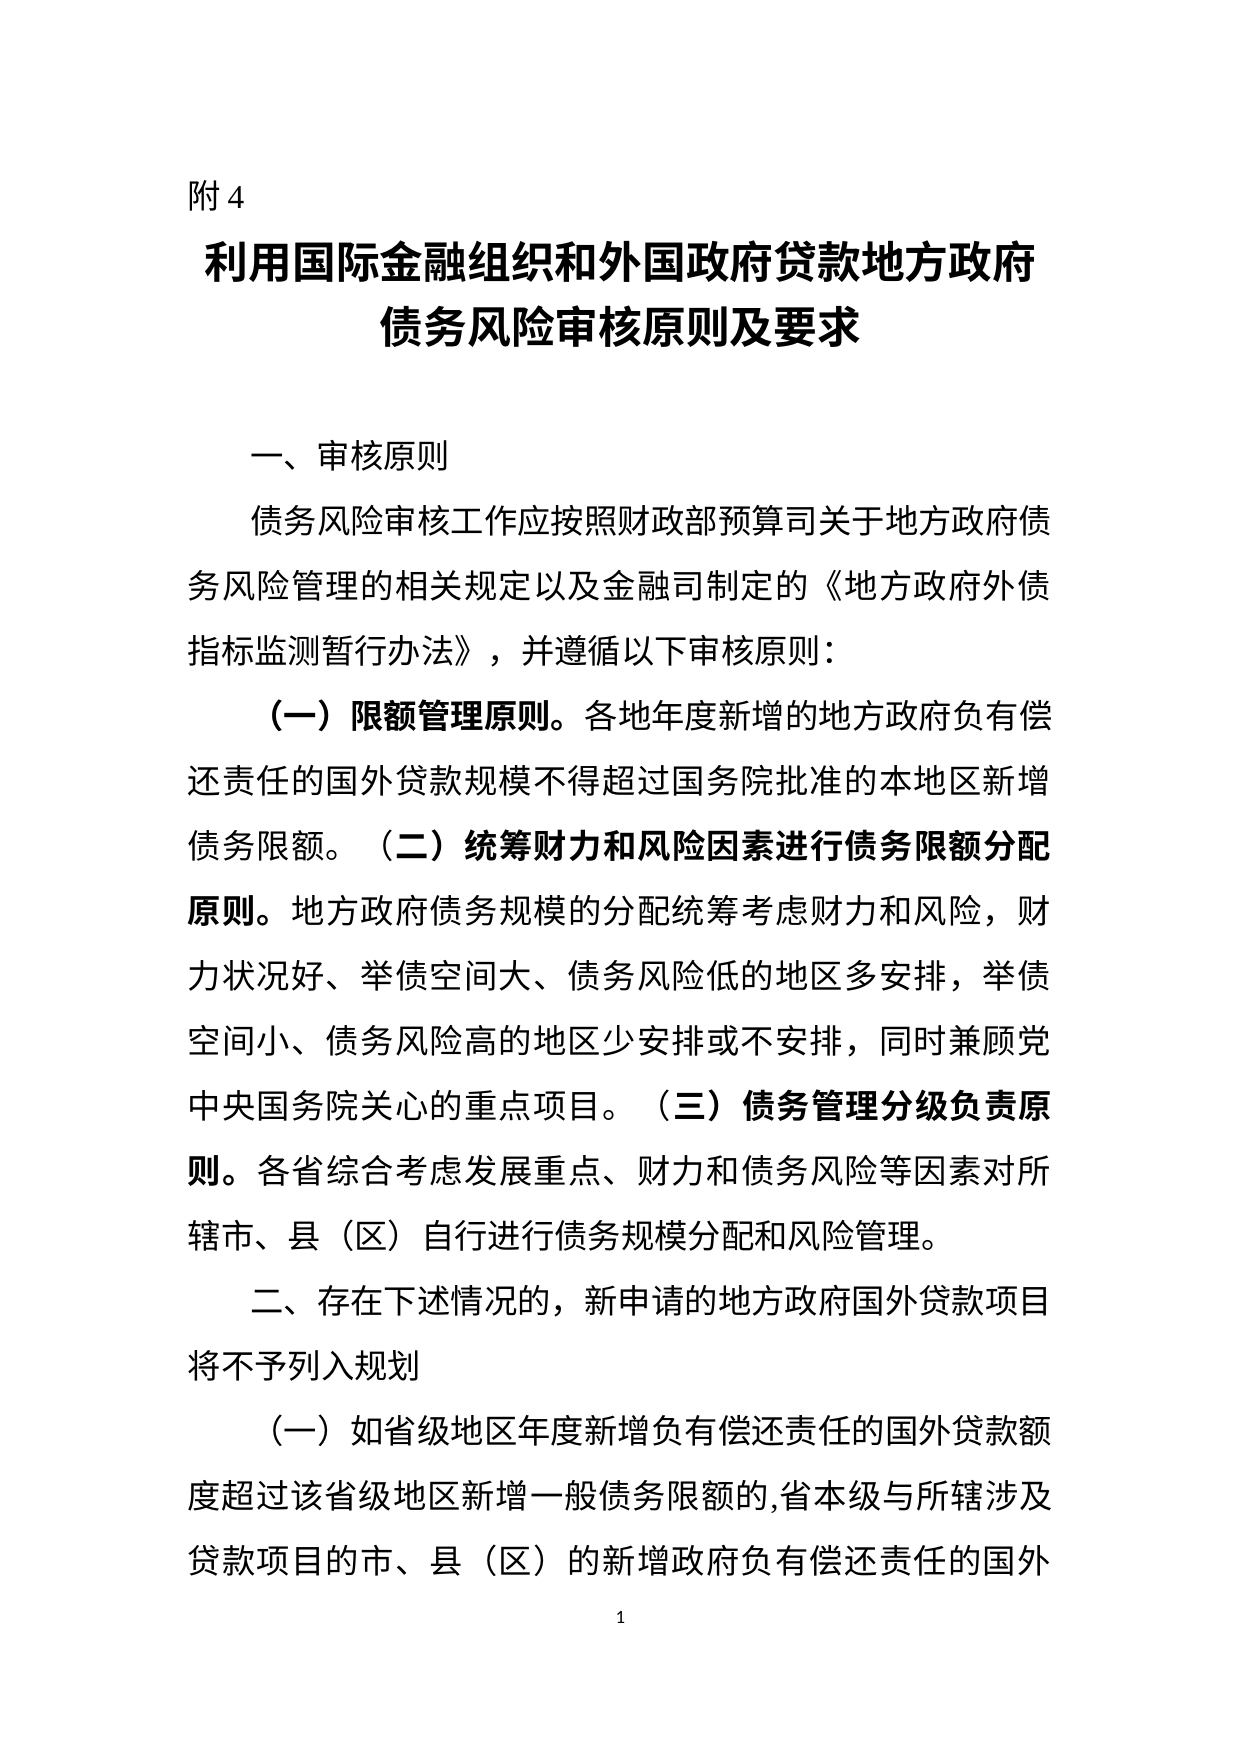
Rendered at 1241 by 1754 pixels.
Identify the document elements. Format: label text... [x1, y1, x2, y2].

text 利用国际金融组织和外国政府贷款地方政府债务风险审核原则及要求 [187, 227, 1053, 357]
text （一）限额管理原则。各地年度新增的地方政府负有偿还责任的国外贷款规模不得超过国务院批准的本地区新增债务限额。（二）统筹财力和风险因素进行债务限额分配原则。地方政府债务规模的分配统筹考虑财力和风险，财力状况好、举债空间大、债务风险低的地区多安排，举债空间小、债务风险高的地区少安排或不安排，同时兼顾党中央国务院关心的重点项目。（三）债务管理分级负责原则。各省综合考虑发展重点、财力和债务风险等因素对所辖市、县（区）自行进行债务规模分配和风险管理。 [187, 682, 1053, 1267]
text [187, 1397, 1053, 1592]
text 一、审核原则 [187, 422, 1053, 487]
text 二、存在下述情况的，新申请的地方政府国外贷款项目将不予列入规划 [187, 1267, 1053, 1397]
text 附4 [187, 162, 1053, 227]
text 债务风险审核工作应按照财政部预算司关于地方政府债务风险管理的相关规定以及金融司制定的《地方政府外债指标监测暂行办法》，并遵循以下审核原则： [187, 487, 1053, 682]
